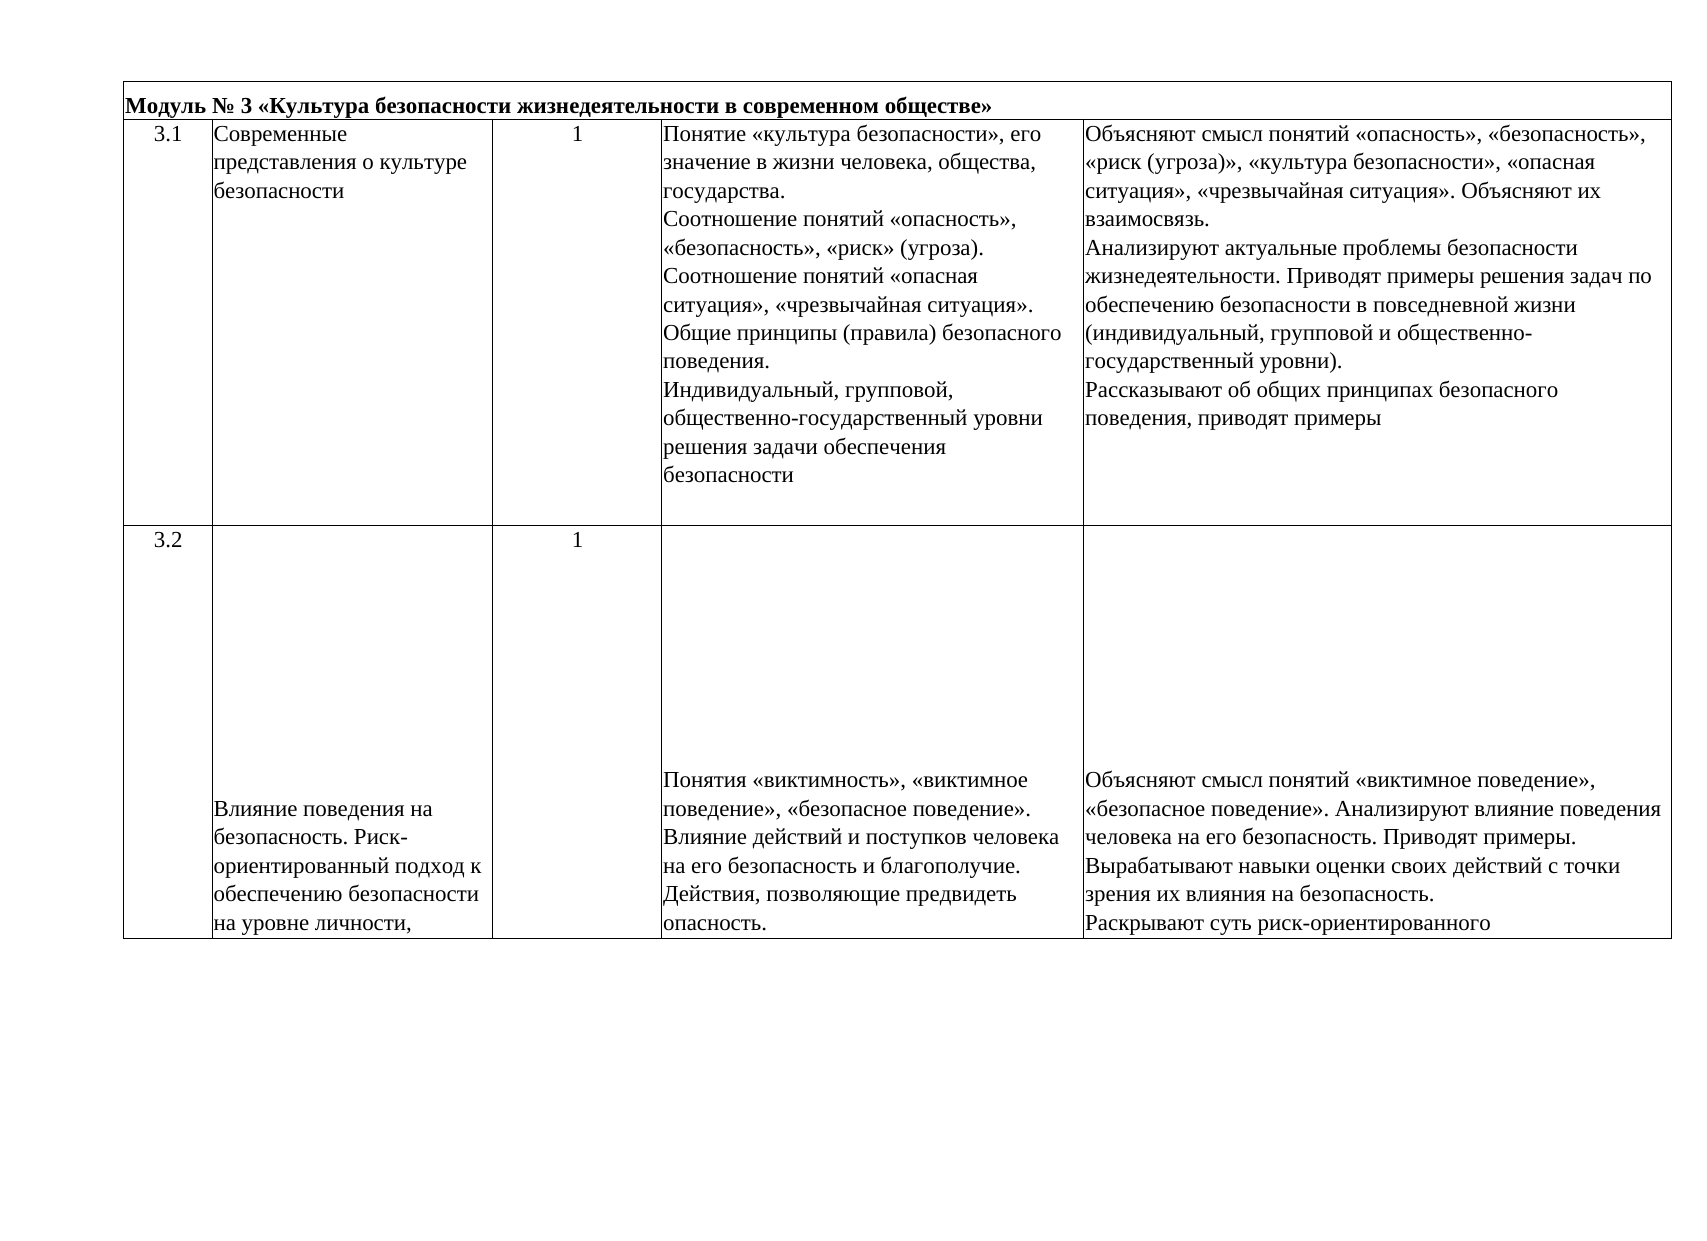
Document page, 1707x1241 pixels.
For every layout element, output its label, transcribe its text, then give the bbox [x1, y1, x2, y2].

table_cell Влияние поведения на безопасность. Риск- ориентированный подход к обеспечению безопасности на уровне личности, [213, 526, 492, 937]
table_cell Понятие «культура безопасности», его значение в жизни человека, общества, государства. Соотношение понятий «опасность», «безопасность», «риск» (угроза). Соотношение понятий «опасная ситуация», «чрезвычайная ситуация». Общие принципы (правила) безопасного поведения. Индивидуальный, групповой, общественно-государственный уровни решения задачи обеспечения безопасности [662, 120, 1083, 524]
table_cell Современные представления о культуре безопасности [213, 120, 492, 524]
table_cell 3.2 [124, 526, 212, 937]
table_cell 1 [493, 120, 661, 524]
table_cell Объясняют смысл понятий «опасность», «безопасность», «риск (угроза)», «культура безопасности», «опасная ситуация», «чрезвычайная ситуация». Объясняют их взаимосвязь. Анализируют актуальные проблемы безопасности жизнедеятельности. Приводят примеры решения задач по обеспечению безопасности в повседневной жизни (индивидуальный, групповой и общественно-государственный уровни). Рассказывают об общих принципах безопасного поведения, приводят примеры [1084, 120, 1671, 524]
table_cell Объясняют смысл понятий «виктимное поведение», «безопасное поведение». Анализируют влияние поведения человека на его безопасность. Приводят примеры. Вырабатывают навыки оценки своих действий с точки зрения их влияния на безопасность. Раскрывают суть риск-ориентированного [1084, 526, 1671, 937]
table_cell 3.1 [124, 120, 212, 524]
table_cell 1 [493, 526, 661, 937]
table_header Модуль № 3 «Культура безопасности жизнедеятельности в современном обществе» [124, 82, 1671, 119]
table_cell Понятия «виктимность», «виктимное поведение», «безопасное поведение». Влияние действий и поступков человека на его безопасность и благополучие. Действия, позволяющие предвидеть опасность. [662, 526, 1083, 937]
